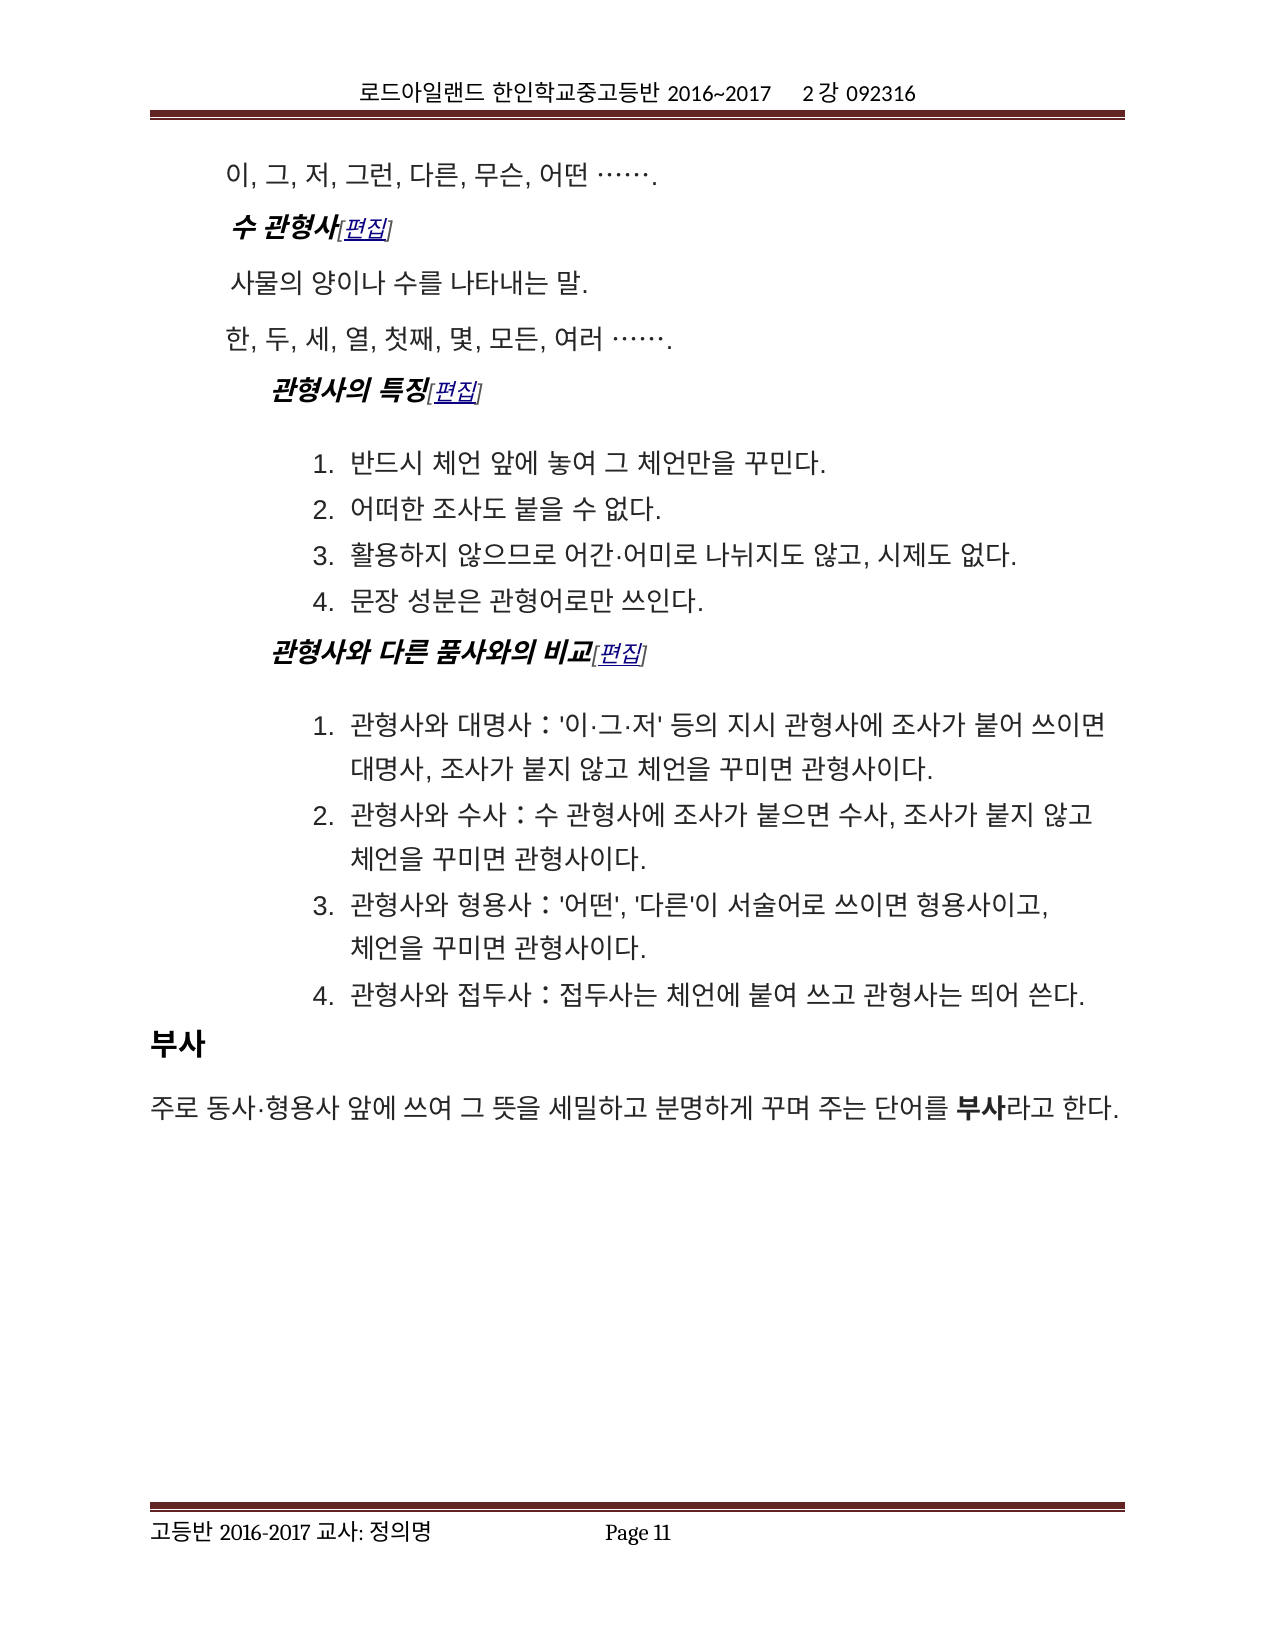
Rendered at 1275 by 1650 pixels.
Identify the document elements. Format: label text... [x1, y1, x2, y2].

subtitle 관형사와 다른 품사와의 비교[편집] [270, 627, 1125, 671]
list 문장 성분은 관형어로만 쓰인다. [312, 576, 1125, 619]
text 사물의 양이나 수를 나타내는 말. [230, 257, 1125, 301]
subtitle 수 관형사[편집] [230, 201, 1125, 245]
subtitle 부사 [150, 1020, 1125, 1064]
list 관형사와 형용사：'어떤', '다른'이 서술어로 쓰이면 형용사이고, 체언을 꾸미면 관형사이다. [312, 879, 1125, 967]
list 관형사와 대명사：'이·그·저' 등의 지시 관형사에 조사가 붙어 쓰이면 대명사, 조사가 붙지 않고 체언을 꾸미면 관형사이다. [312, 700, 1125, 787]
text 이, 그, 저, 그런, 다른, 무슨, 어떤 ……. [225, 150, 1125, 194]
subtitle 관형사의 특징[편집] [270, 364, 1125, 408]
text 한, 두, 세, 열, 첫째, 몇, 모든, 여러 ……. [225, 313, 1125, 357]
list 반드시 체언 앞에 놓여 그 체언만을 꾸민다. [312, 437, 1125, 481]
list 어떠한 조사도 붙을 수 없다. [312, 483, 1125, 527]
text 주로 동사·형용사 앞에 쓰여 그 뜻을 세밀하고 분명하게 꾸며 주는 단어를 부사라고 한다. [150, 1083, 1125, 1127]
list 관형사와 수사：수 관형사에 조사가 붙으면 수사, 조사가 붙지 않고 체언을 꾸미면 관형사이다. [312, 789, 1125, 877]
list 관형사와 접두사：접두사는 체언에 붙여 쓰고 관형사는 띄어 쓴다. [312, 969, 1125, 1013]
list 활용하지 않으므로 어간·어미로 나뉘지도 않고, 시제도 없다. [312, 530, 1125, 573]
